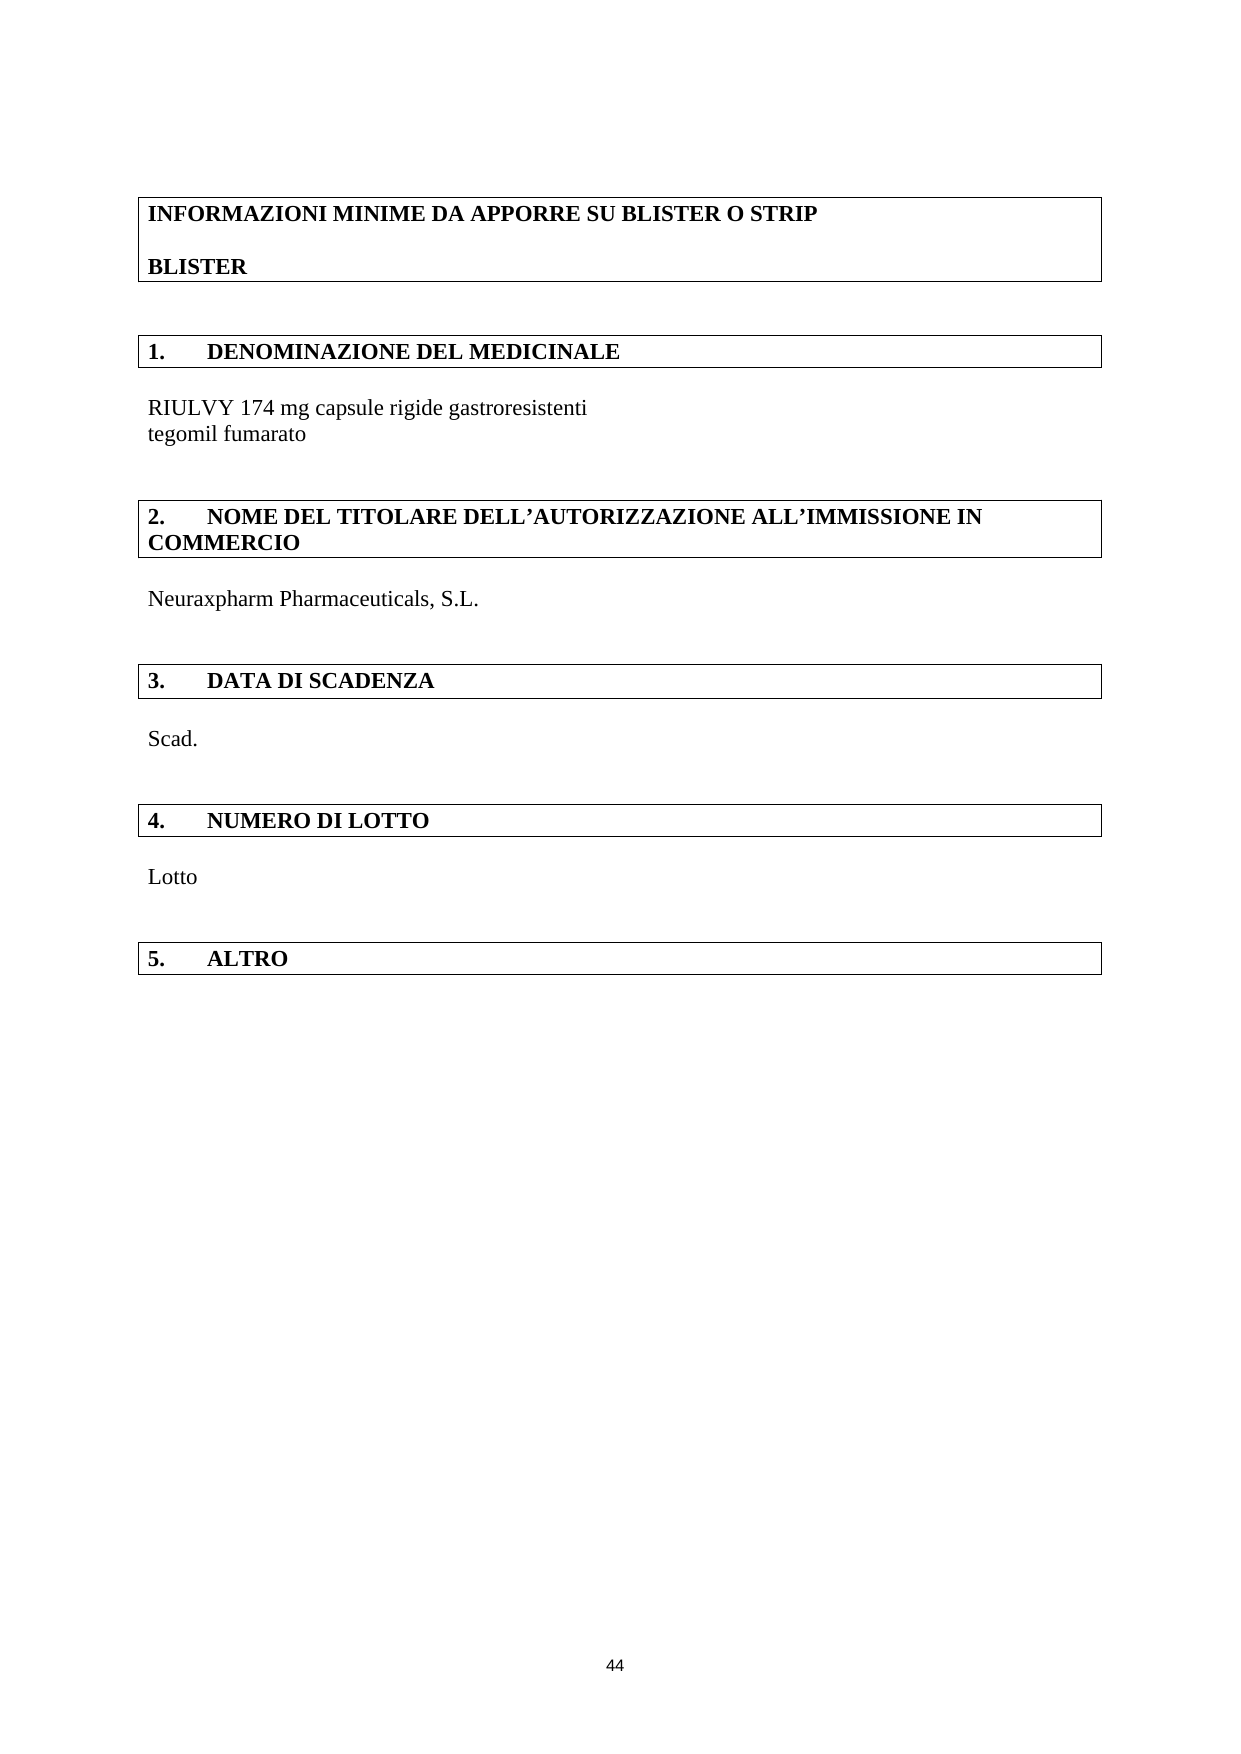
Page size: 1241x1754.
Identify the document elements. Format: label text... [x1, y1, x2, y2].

text Lotto [148, 863, 1092, 889]
text 5. ALTRO [139, 943, 1101, 974]
text 3. DATA DI SCADENZA [139, 665, 1101, 698]
text 2. NOME DEL TITOLARE DELL’AUTORIZZAZIONE ALL’IMMISSIONE IN COMMERCIO [139, 501, 1101, 557]
text Scad. [148, 725, 1092, 751]
text BLISTER [139, 250, 1101, 281]
list Neuraxpharm Pharmaceuticals, S.L. [148, 585, 1093, 611]
text tegomil fumarato [148, 421, 1092, 447]
text INFORMAZIONI MINIME DA APPORRE SU BLISTER O STRIP [139, 198, 1101, 227]
text 1. DENOMINAZIONE DEL MEDICINALE [139, 336, 1101, 367]
text 4. NUMERO DI LOTTO [139, 805, 1101, 836]
text RIULVY 174 mg capsule rigide gastroresistenti [148, 394, 1092, 421]
